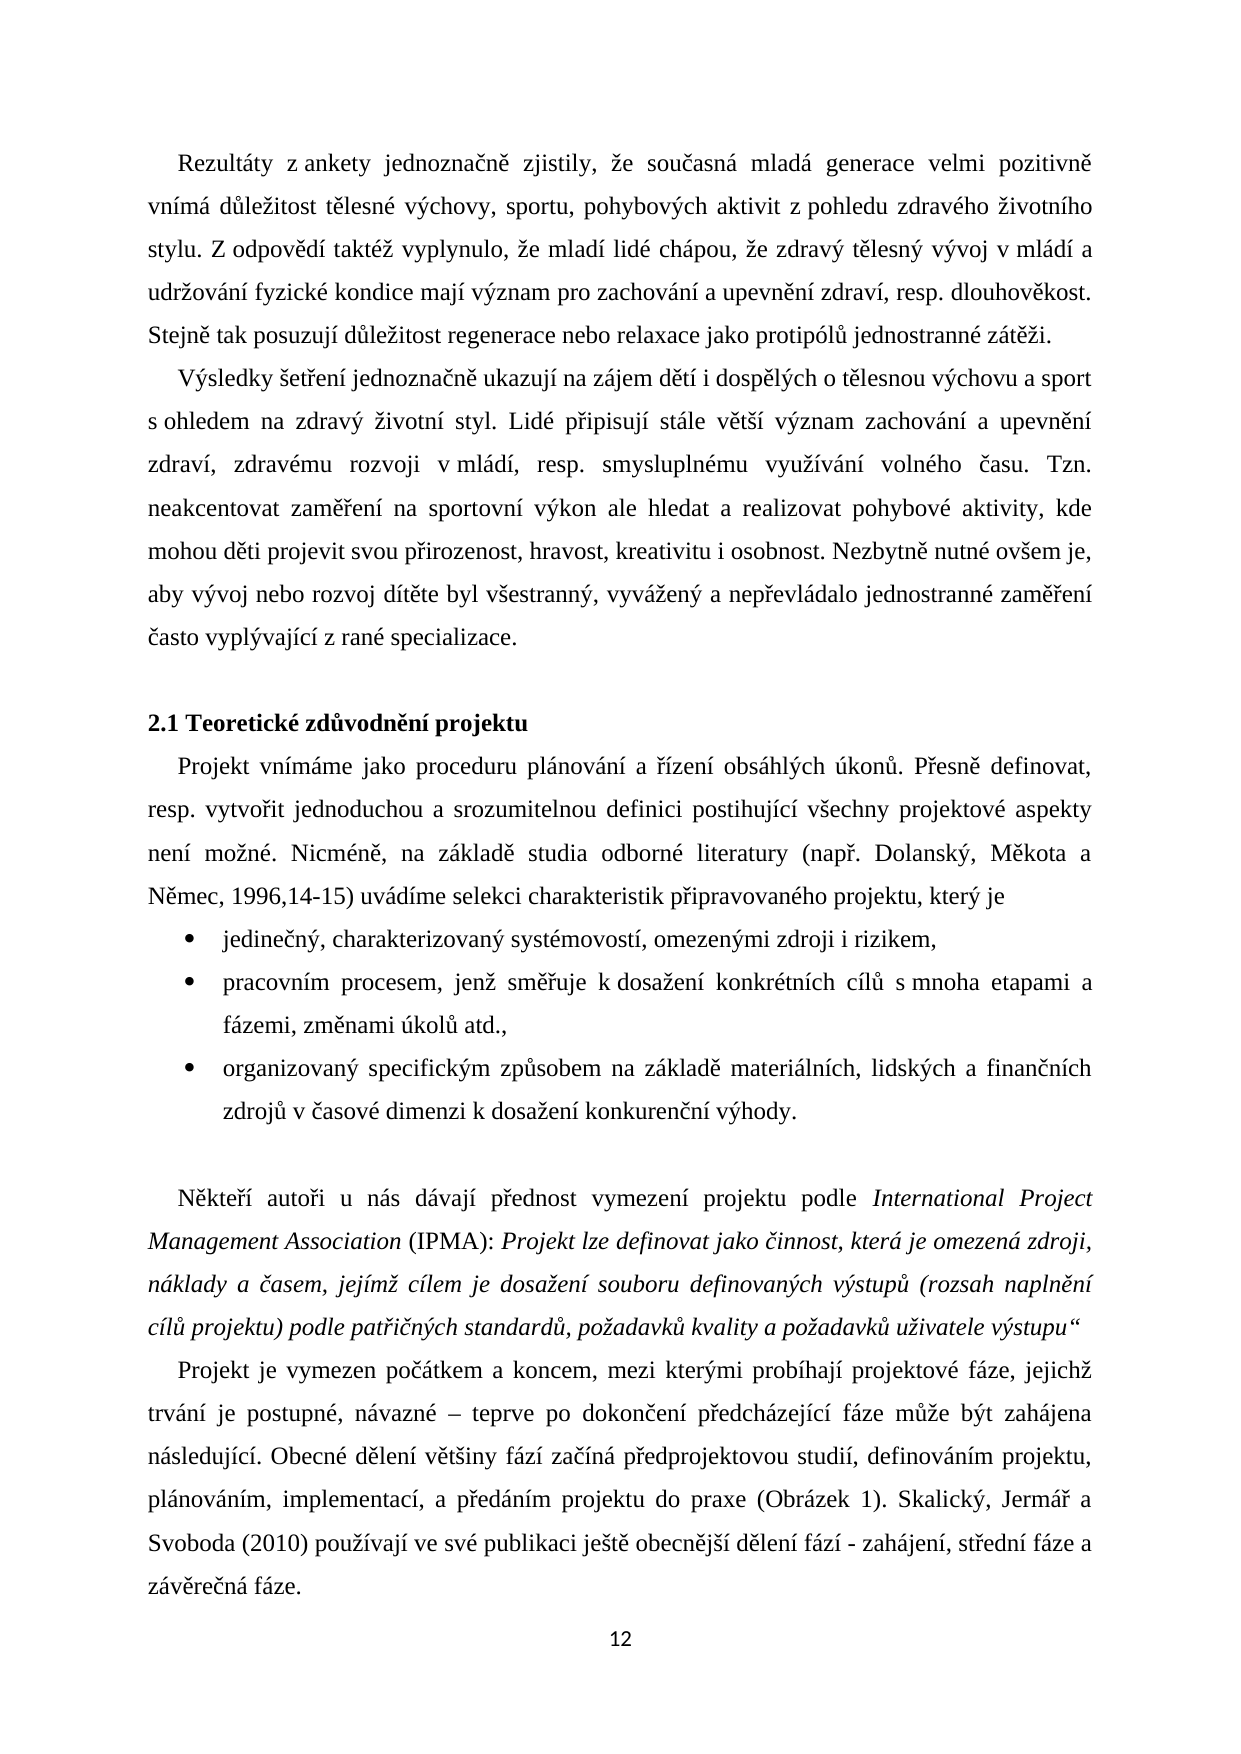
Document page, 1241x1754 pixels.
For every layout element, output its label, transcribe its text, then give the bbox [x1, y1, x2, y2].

text Někteří autoři u nás dávají přednost vymezení projektu podle International Project Management Association (IPMA): Projekt lze definovat jako činnost, která je omezená zdroji, náklady a časem, jejímž cílem je dosažení souboru definovaných výstupů (rozsah naplnění cílů projektu) podle patřičných standardů, požadavků kvality a požadavků uživatele výstupu“ [148, 1183, 1093, 1341]
text 2.1 Teoretické zdůvodnění projektu [148, 708, 1093, 737]
list jedinečný, charakterizovaný systémovostí, omezenými zdroji i rizikem, [185, 924, 1093, 953]
list organizovaný specifickým způsobem na základě materiálních, lidských a finančních zdrojů v časové dimenzi k dosažení konkurenční výhody. [185, 1053, 1093, 1125]
text Výsledky šetření jednoznačně ukazují na zájem dětí i dospělých o tělesnou výchovu a sport s ohledem na zdravý životní styl. Lidé připisují stále větší význam zachování a upevnění zdraví, zdravému rozvoji v mládí, resp. smysluplnému využívání volného času. Tzn. neakcentovat zaměření na sportovní výkon ale hledat a realizovat pohybové aktivity, kde mohou děti projevit svou přirozenost, hravost, kreativitu i osobnost. Nezbytně nutné ovšem je, aby vývoj nebo rozvoj dítěte byl všestranný, vyvážený a nepřevládalo jednostranné zaměření často vyplývající z rané specializace. [148, 363, 1093, 651]
text Projekt vnímáme jako proceduru plánování a řízení obsáhlých úkonů. Přesně definovat, resp. vytvořit jednoduchou a srozumitelnou definici postihující všechny projektové aspekty není možné. Nicméně, na základě studia odborné literatury (např. Dolanský, Měkota a Němec, 1996,14-15) uvádíme selekci charakteristik připravovaného projektu, který je [148, 751, 1093, 909]
text Projekt je vymezen počátkem a koncem, mezi kterými probíhají projektové fáze, jejichž trvání je postupné, návazné – teprve po dokončení předcházející fáze může být zahájena následující. Obecné dělení většiny fází začíná předprojektovou studií, definováním projektu, plánováním, implementací, a předáním projektu do praxe (Obrázek 1). Skalický, Jermář a Svoboda (2010) používají ve své publikaci ještě obecnější dělení fází - zahájení, střední fáze a závěrečná fáze. [148, 1355, 1093, 1599]
list pracovním procesem, jenž směřuje k dosažení konkrétních cílů s mnoha etapami a fázemi, změnami úkolů atd., [185, 967, 1093, 1039]
text Rezultáty z ankety jednoznačně zjistily, že současná mladá generace velmi pozitivně vnímá důležitost tělesné výchovy, sportu, pohybových aktivit z pohledu zdravého životního stylu. Z odpovědí taktéž vyplynulo, že mladí lidé chápou, že zdravý tělesný vývoj v mládí a udržování fyzické kondice mají význam pro zachování a upevnění zdraví, resp. dlouhověkost. Stejně tak posuzují důležitost regenerace nebo relaxace jako protipólů jednostranné zátěži. [148, 148, 1093, 349]
